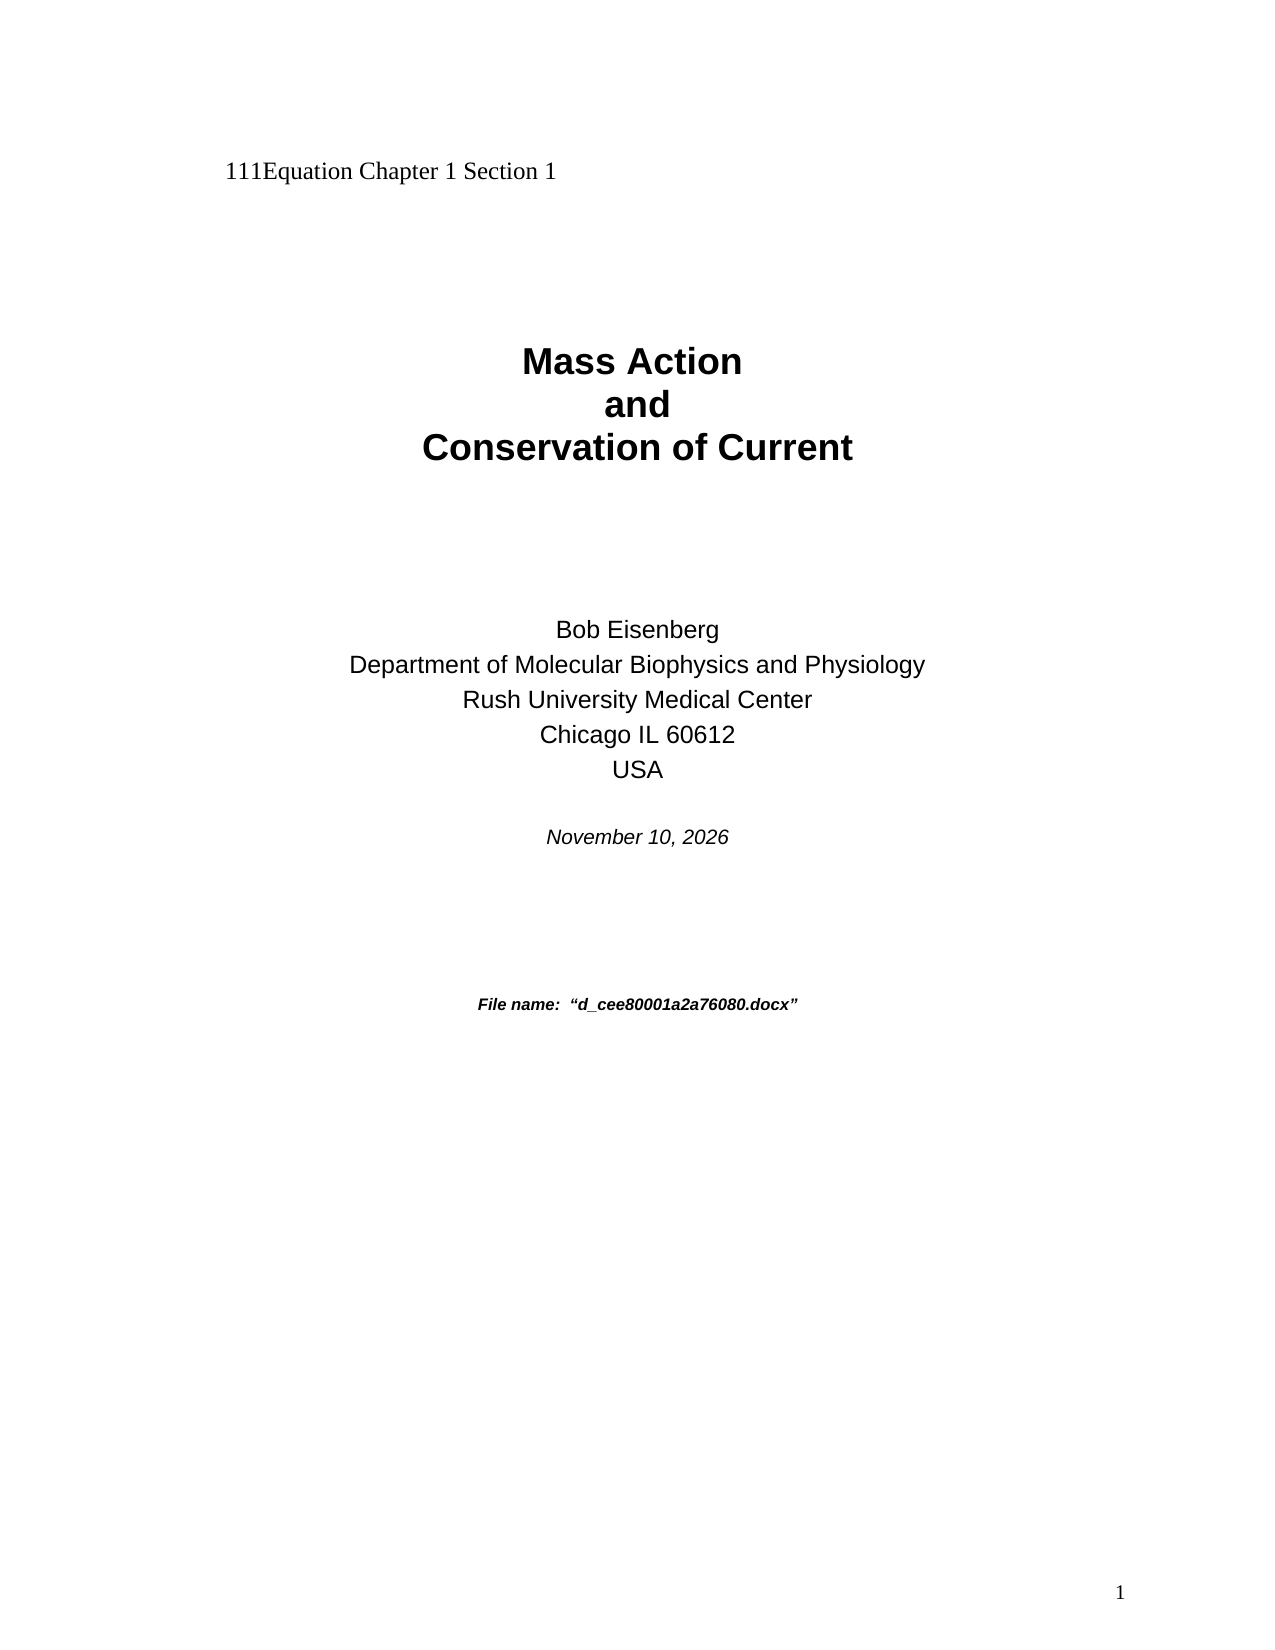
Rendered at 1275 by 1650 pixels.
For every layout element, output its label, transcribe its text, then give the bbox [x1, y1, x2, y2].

text Bob Eisenberg [150, 615, 1125, 644]
text File name: “Mass Action and Conservation of Current January 27-1 2015 .docx” [150, 995, 1125, 1014]
text Rush University Medical Center [150, 685, 1125, 714]
text Mass Action and Conservation of Current [150, 339, 1125, 469]
text Department of Molecular Biophysics and Physiology [150, 650, 1125, 679]
text January 27, 2015 [150, 825, 1125, 849]
text Chicago IL 60612 [150, 720, 1125, 749]
text USA [150, 755, 1125, 784]
